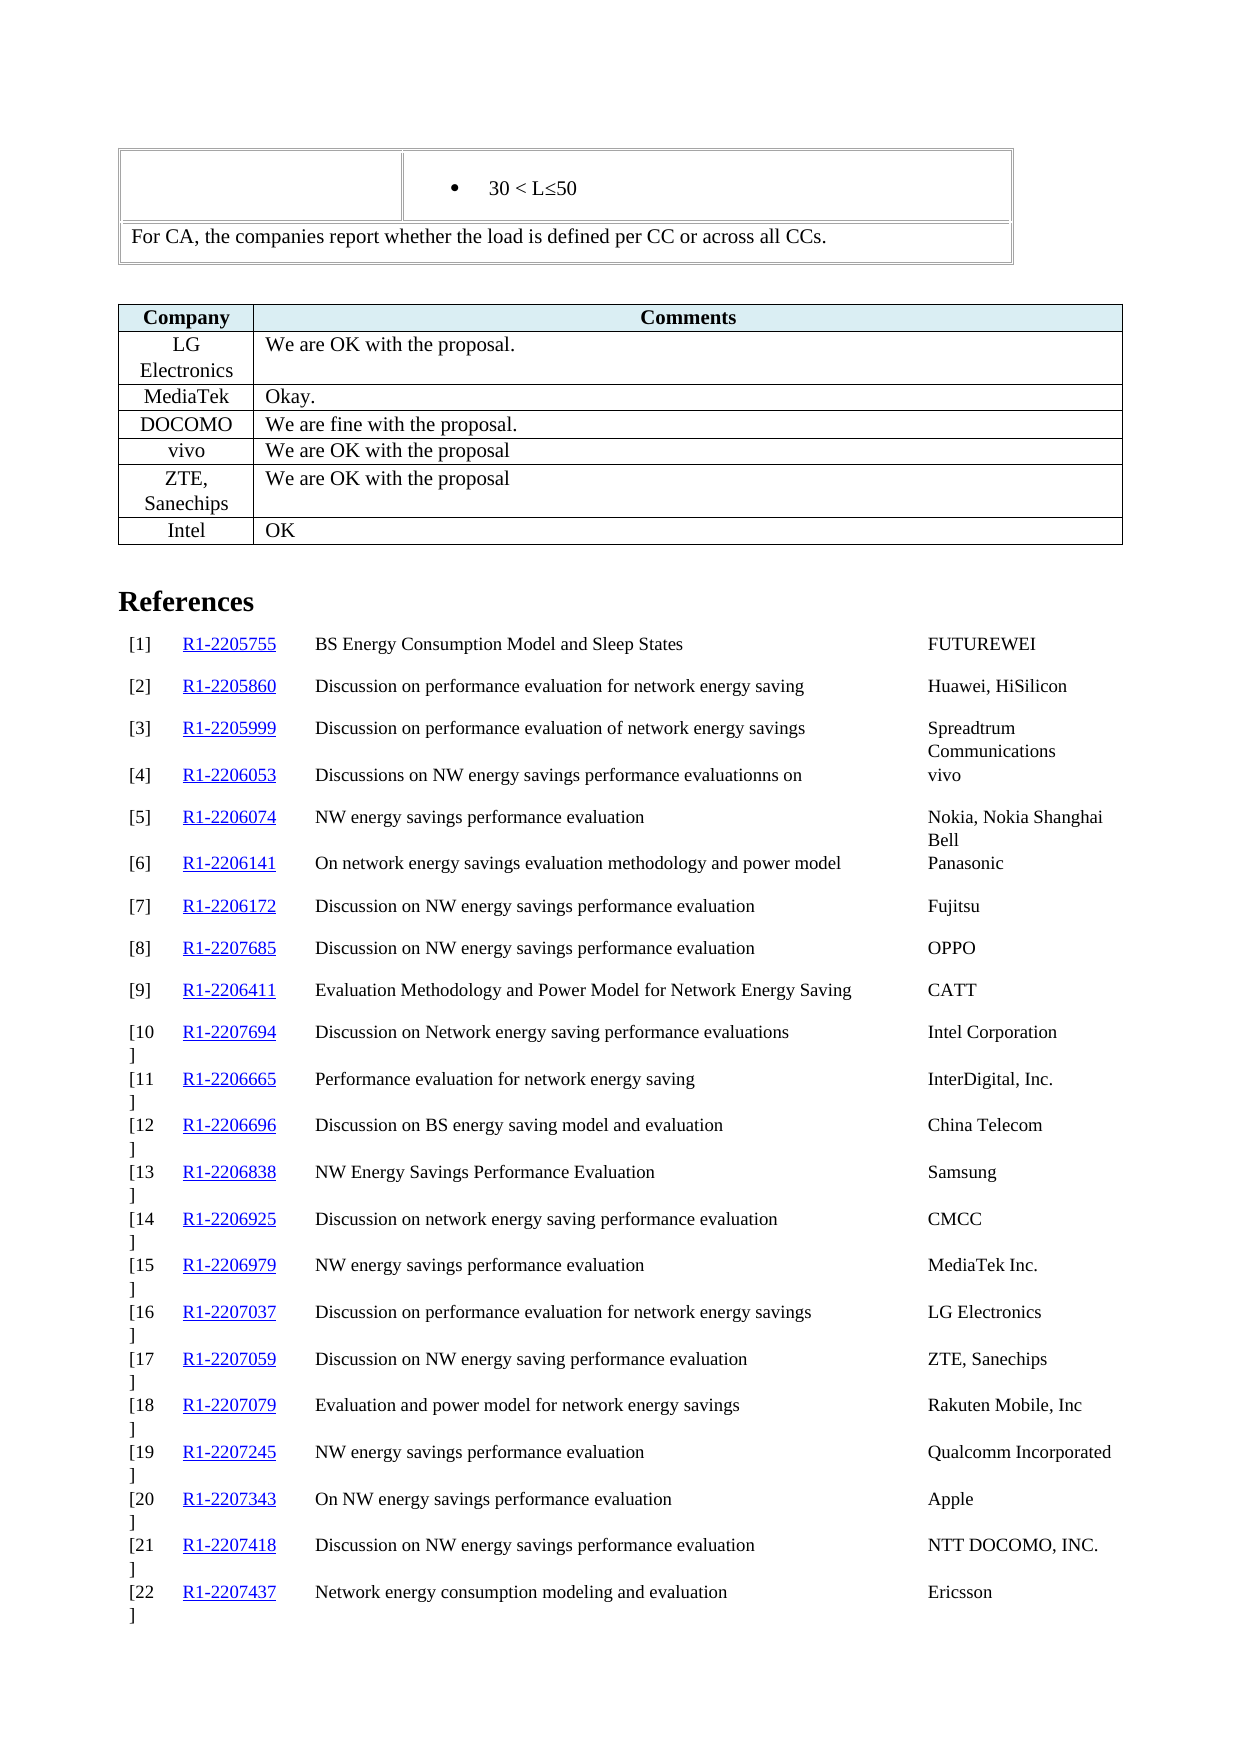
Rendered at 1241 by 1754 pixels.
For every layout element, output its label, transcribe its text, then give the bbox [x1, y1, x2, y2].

table_cell [12] [118, 1114, 171, 1161]
table_cell OK [254, 518, 1122, 544]
table_cell R1-2207694 [171, 1021, 303, 1068]
table_cell vivo [119, 439, 253, 464]
table_cell Discussion on NW energy savings performance evaluation [304, 1534, 916, 1581]
table_cell Discussion on NW energy saving performance evaluation [304, 1348, 916, 1394]
table_cell ZTE, Sanechips [916, 1348, 1133, 1394]
table_header Comments [254, 305, 1122, 331]
table_cell [14] [118, 1208, 171, 1254]
table_cell Discussion on BS energy saving model and evaluation [304, 1114, 916, 1161]
table_cell R1-2207059 [171, 1348, 303, 1394]
table_cell Discussion on performance evaluation of network energy savings [304, 717, 916, 763]
table_cell For CA, the companies report whether the load is defined per CC or across all CCs. [120, 220, 1013, 262]
table_cell MediaTek Inc. [916, 1254, 1133, 1301]
table_cell Discussions on NW energy savings performance evaluationns on [304, 764, 916, 806]
table_cell R1-2206053 [171, 764, 303, 806]
table_cell NW energy savings performance evaluation [304, 806, 916, 852]
table_cell We are OK with the proposal [254, 465, 1122, 517]
table_cell R1-2207343 [171, 1488, 303, 1534]
table_cell [7] [118, 895, 171, 937]
table_cell R1-2205860 [171, 675, 303, 717]
table_cell R1-2205999 [171, 717, 303, 763]
table_cell Intel Corporation [916, 1021, 1133, 1068]
table_cell Qualcomm Incorporated [916, 1441, 1133, 1488]
table_cell MediaTek [119, 385, 253, 410]
table_cell [11] [118, 1068, 171, 1114]
table_cell NW energy savings performance evaluation [304, 1441, 916, 1488]
table_cell Fujitsu [916, 895, 1133, 937]
table_cell [22] [118, 1581, 171, 1628]
table_cell [16] [118, 1301, 171, 1348]
table_cell [9] [118, 979, 171, 1021]
table_cell Network energy consumption modeling and evaluation [304, 1581, 916, 1628]
table_cell Discussion on performance evaluation for network energy savings [304, 1301, 916, 1348]
table_cell OPPO [916, 937, 1133, 979]
subtitle References [118, 584, 1122, 617]
table_cell Discussion on NW energy savings performance evaluation [304, 895, 916, 937]
table_cell NW energy savings performance evaluation [304, 1254, 916, 1301]
table_cell InterDigital, Inc. [916, 1068, 1133, 1114]
table_cell LG Electronics [119, 332, 253, 383]
table_cell CMCC [916, 1208, 1133, 1254]
table_cell [17] [118, 1348, 171, 1394]
table_cell R1-2206979 [171, 1254, 303, 1301]
table_cell On network energy savings evaluation methodology and power model [304, 852, 916, 894]
table_cell ZTE, Sanechips [119, 465, 253, 517]
table_cell Huawei, HiSilicon [916, 675, 1133, 717]
table_header BS Energy Consumption Model and Sleep States [304, 633, 916, 674]
table_cell [6] [118, 852, 171, 894]
table_cell DOCOMO [119, 411, 253, 437]
table_cell Rakuten Mobile, Inc [916, 1394, 1133, 1441]
table_cell We are OK with the proposal. [254, 332, 1122, 383]
table_cell R1-2206665 [171, 1068, 303, 1114]
table_cell [5] [118, 806, 171, 852]
table_cell [3] [118, 717, 171, 763]
table_cell [8] [118, 937, 171, 979]
table_cell [10] [118, 1021, 171, 1068]
table_cell vivo [916, 764, 1133, 806]
table_cell Performance evaluation for network energy saving [304, 1068, 916, 1114]
table_cell [20] [118, 1488, 171, 1534]
table_cell R1-2206696 [171, 1114, 303, 1161]
table_cell R1-2207245 [171, 1441, 303, 1488]
table_cell Discussion on Network energy saving performance evaluations [304, 1021, 916, 1068]
table_cell R1-2206925 [171, 1208, 303, 1254]
table_header Company [119, 305, 253, 331]
table_header FUTUREWEI [916, 633, 1133, 674]
table_cell Medium load [121, 151, 402, 220]
table_cell [15] [118, 1254, 171, 1301]
table_cell We are fine with the proposal. [254, 411, 1122, 437]
table_cell NW Energy Savings Performance Evaluation [304, 1161, 916, 1208]
table_cell Apple [916, 1488, 1133, 1534]
table_cell [21] [118, 1534, 171, 1581]
table_header [1] [118, 633, 171, 674]
table_cell Ericsson [916, 1581, 1133, 1628]
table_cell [403, 151, 1011, 220]
table_cell [18] [118, 1394, 171, 1441]
table_cell Nokia, Nokia Shanghai Bell [916, 806, 1133, 852]
table_cell Spreadtrum Communications [916, 717, 1133, 763]
table_cell CATT [916, 979, 1133, 1021]
table_cell On NW energy savings performance evaluation [304, 1488, 916, 1534]
table_cell We are OK with the proposal [254, 439, 1122, 464]
table_cell R1-2206172 [171, 895, 303, 937]
table_cell Discussion on network energy saving performance evaluation [304, 1208, 916, 1254]
table_cell Panasonic [916, 852, 1133, 894]
table_cell R1-2207685 [171, 937, 303, 979]
table_cell Discussion on NW energy savings performance evaluation [304, 937, 916, 979]
table_cell NTT DOCOMO, INC. [916, 1534, 1133, 1581]
table_cell Intel [119, 518, 253, 544]
table_cell R1-2207437 [171, 1581, 303, 1628]
table_cell [2] [118, 675, 171, 717]
table_cell [13] [118, 1161, 171, 1208]
table_cell Samsung [916, 1161, 1133, 1208]
table_cell LG Electronics [916, 1301, 1133, 1348]
table_cell R1-2206411 [171, 979, 303, 1021]
table_cell R1-2207037 [171, 1301, 303, 1348]
table_cell R1-2206074 [171, 806, 303, 852]
table_cell R1-2207079 [171, 1394, 303, 1441]
table_cell Evaluation Methodology and Power Model for Network Energy Saving [304, 979, 916, 1021]
table_cell Discussion on performance evaluation for network energy saving [304, 675, 916, 717]
table_cell R1-2206838 [171, 1161, 303, 1208]
table_cell R1-2207418 [171, 1534, 303, 1581]
table_cell China Telecom [916, 1114, 1133, 1161]
table_cell Evaluation and power model for network energy savings [304, 1394, 916, 1441]
table_cell Okay. [254, 385, 1122, 410]
table_cell [19] [118, 1441, 171, 1488]
table_header R1-2205755 [171, 633, 303, 674]
table_cell [4] [118, 764, 171, 806]
table_cell R1-2206141 [171, 852, 303, 894]
